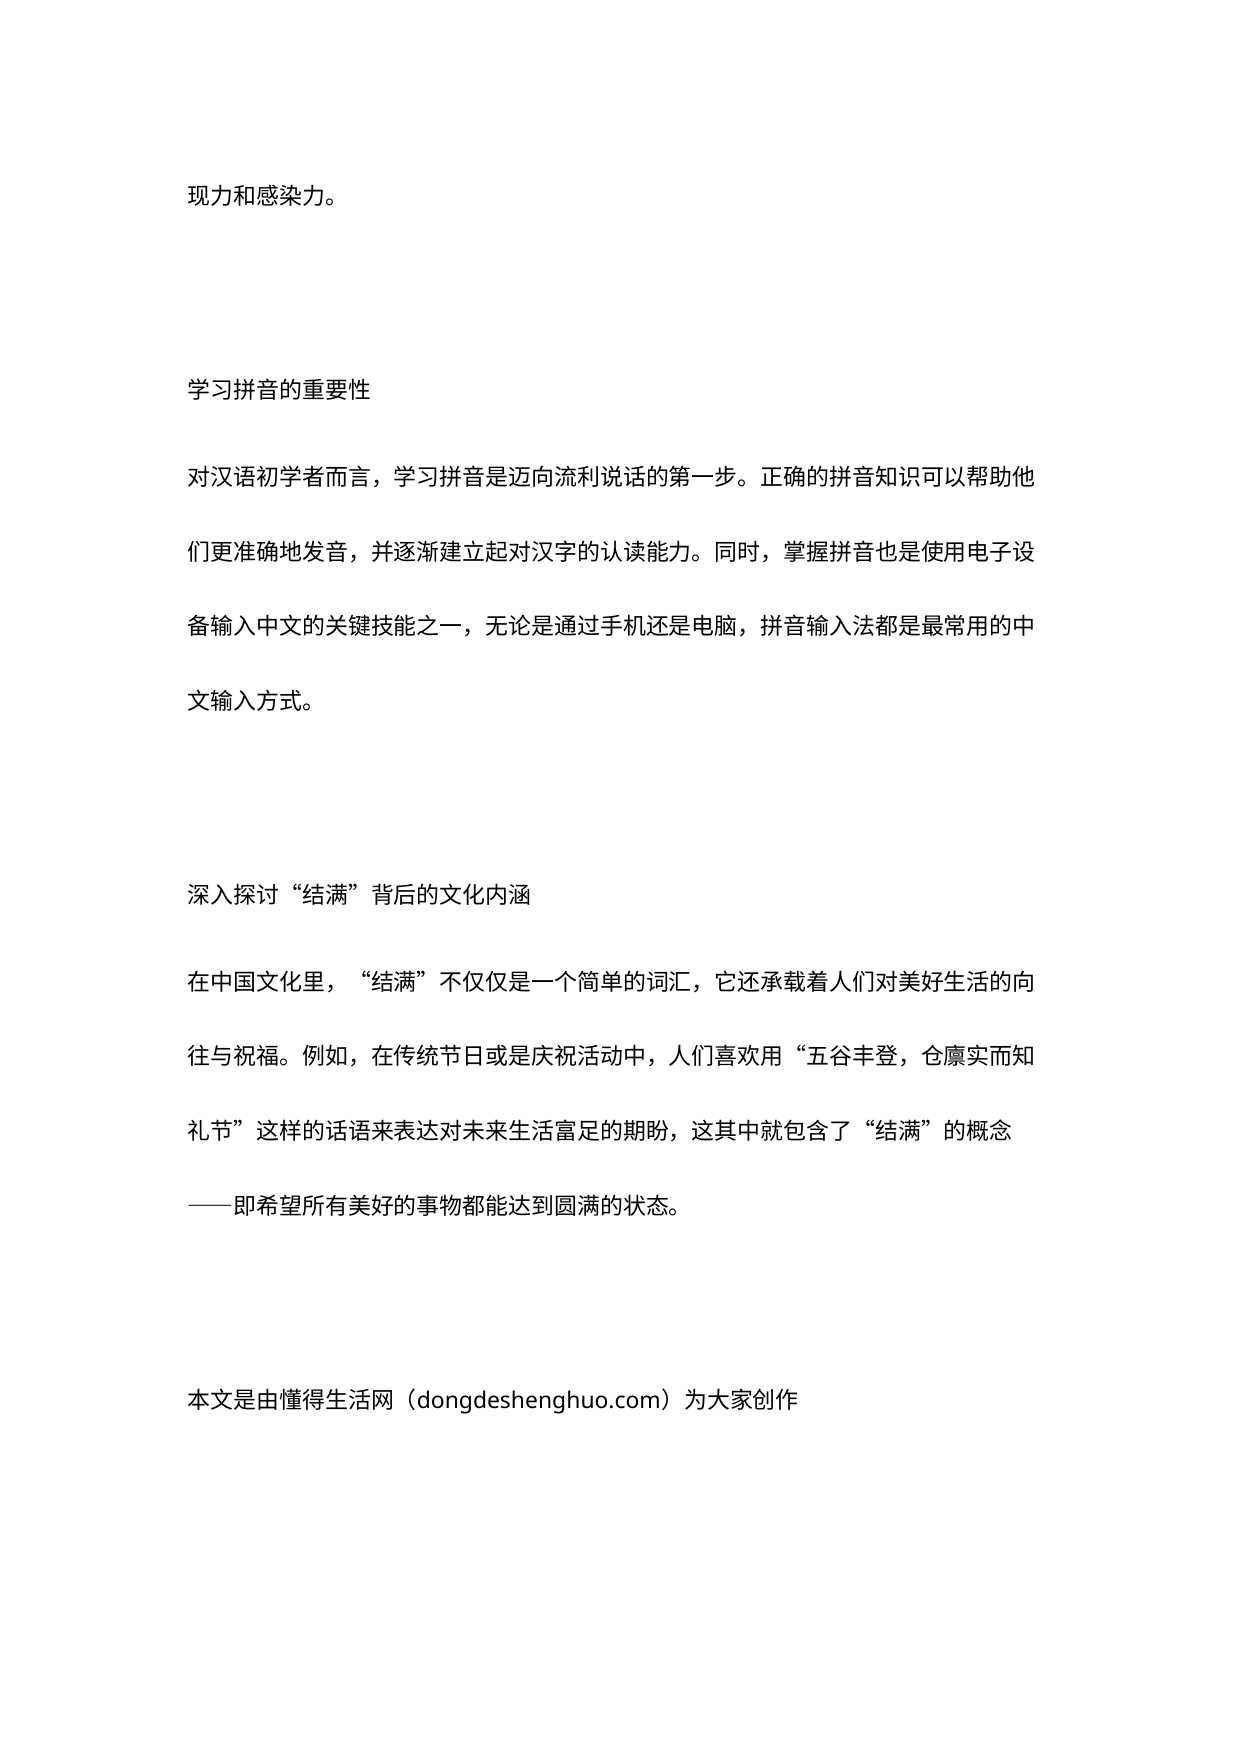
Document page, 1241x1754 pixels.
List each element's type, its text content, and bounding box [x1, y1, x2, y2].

text 在中国文化里，“结满”不仅仅是一个简单的词汇，它还承载着人们对美好生活的向往与祝福。例如，在传统节日或是庆祝活动中，人们喜欢用“五谷丰登，仓廪实而知礼节”这样的话语来表达对未来生活富足的期盼，这其中就包含了“结满”的概念——即希望所有美好的事物都能达到圆满的状态。 [187, 948, 1053, 1237]
text 本文是由懂得生活网（dongdeshenghuo.com）为大家创作 [187, 1366, 1053, 1431]
text 学习拼音的重要性 [187, 356, 1053, 421]
text 深入探讨“结满”背后的文化内涵 [187, 861, 1053, 926]
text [187, 162, 1053, 227]
text 对汉语初学者而言，学习拼音是迈向流利说话的第一步。正确的拼音知识可以帮助他们更准确地发音，并逐渐建立起对汉字的认读能力。同时，掌握拼音也是使用电子设备输入中文的关键技能之一，无论是通过手机还是电脑，拼音输入法都是最常用的中文输入方式。 [187, 443, 1053, 732]
